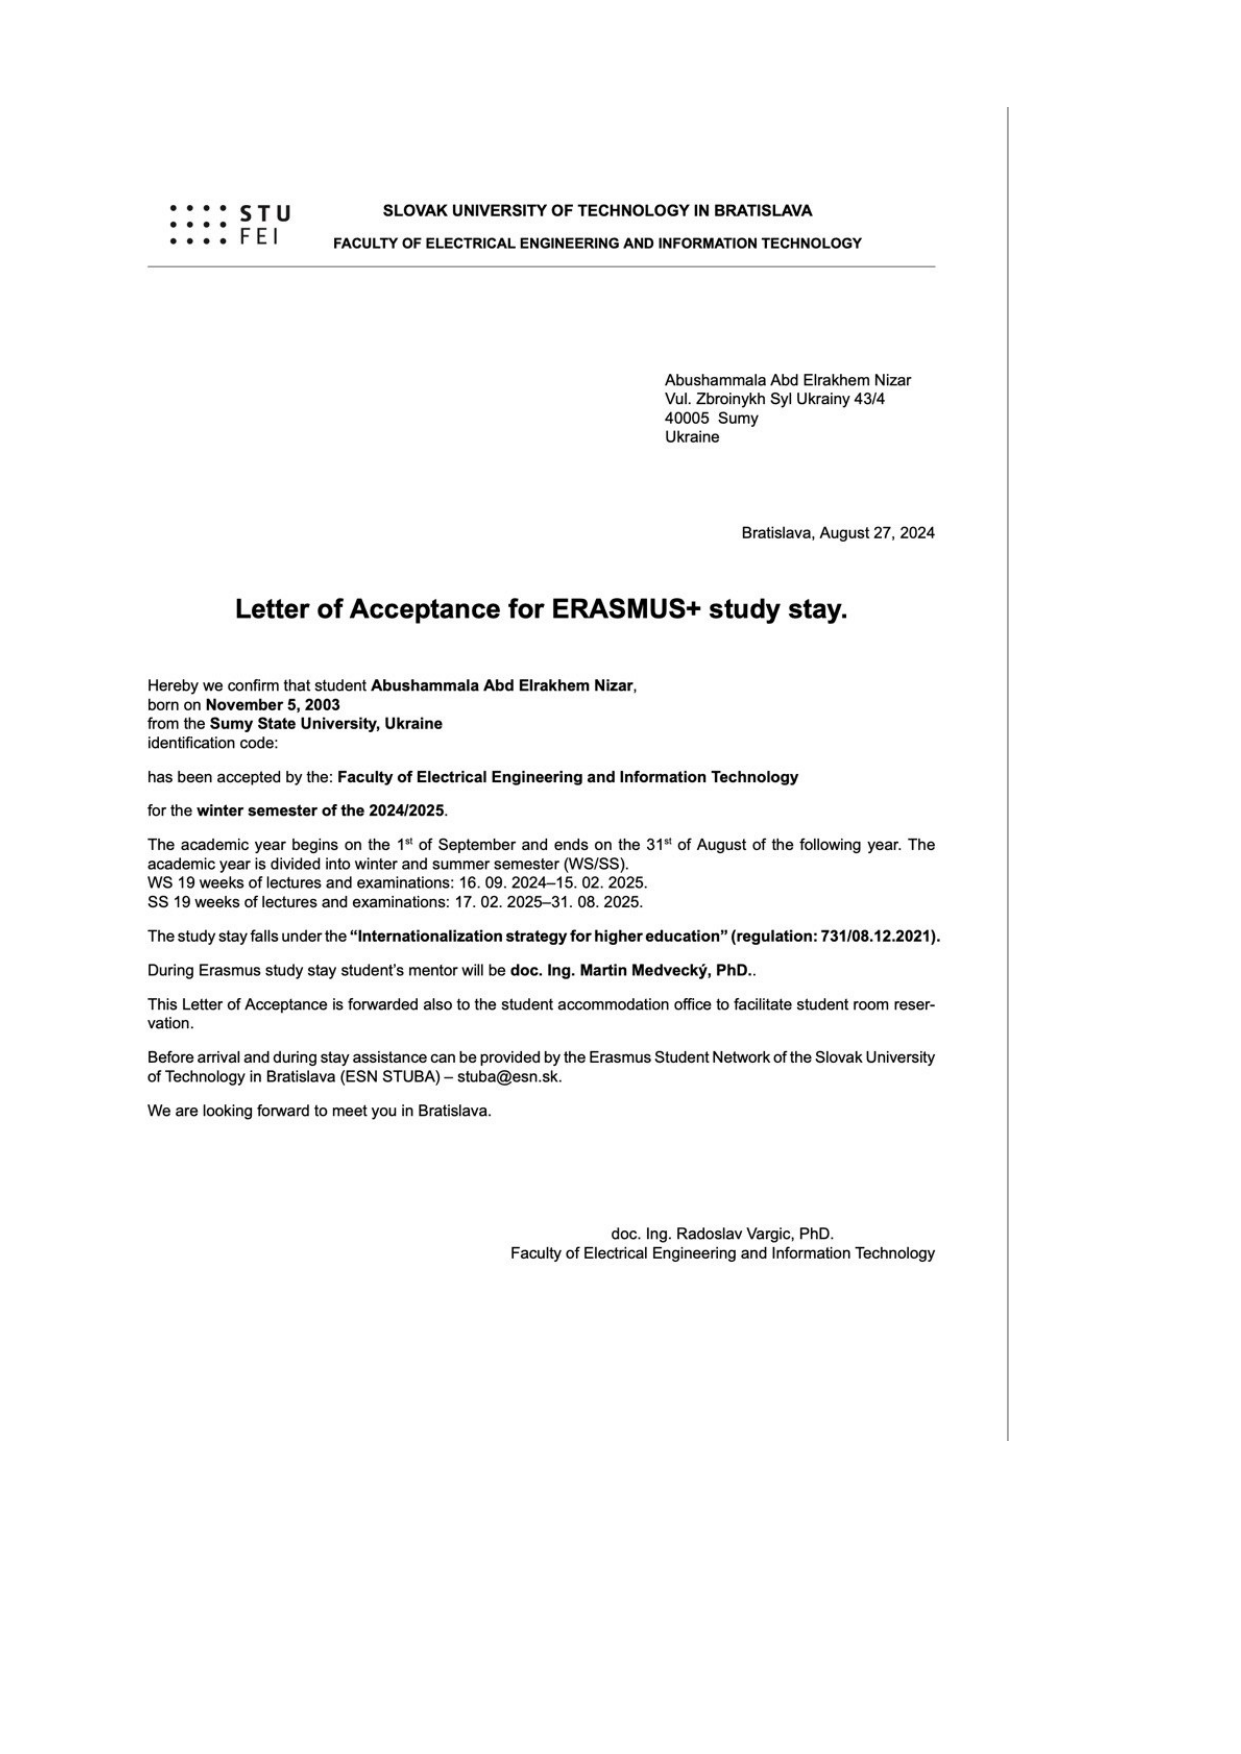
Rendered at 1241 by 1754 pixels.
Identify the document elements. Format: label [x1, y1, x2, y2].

picture [62, 107, 1009, 1441]
